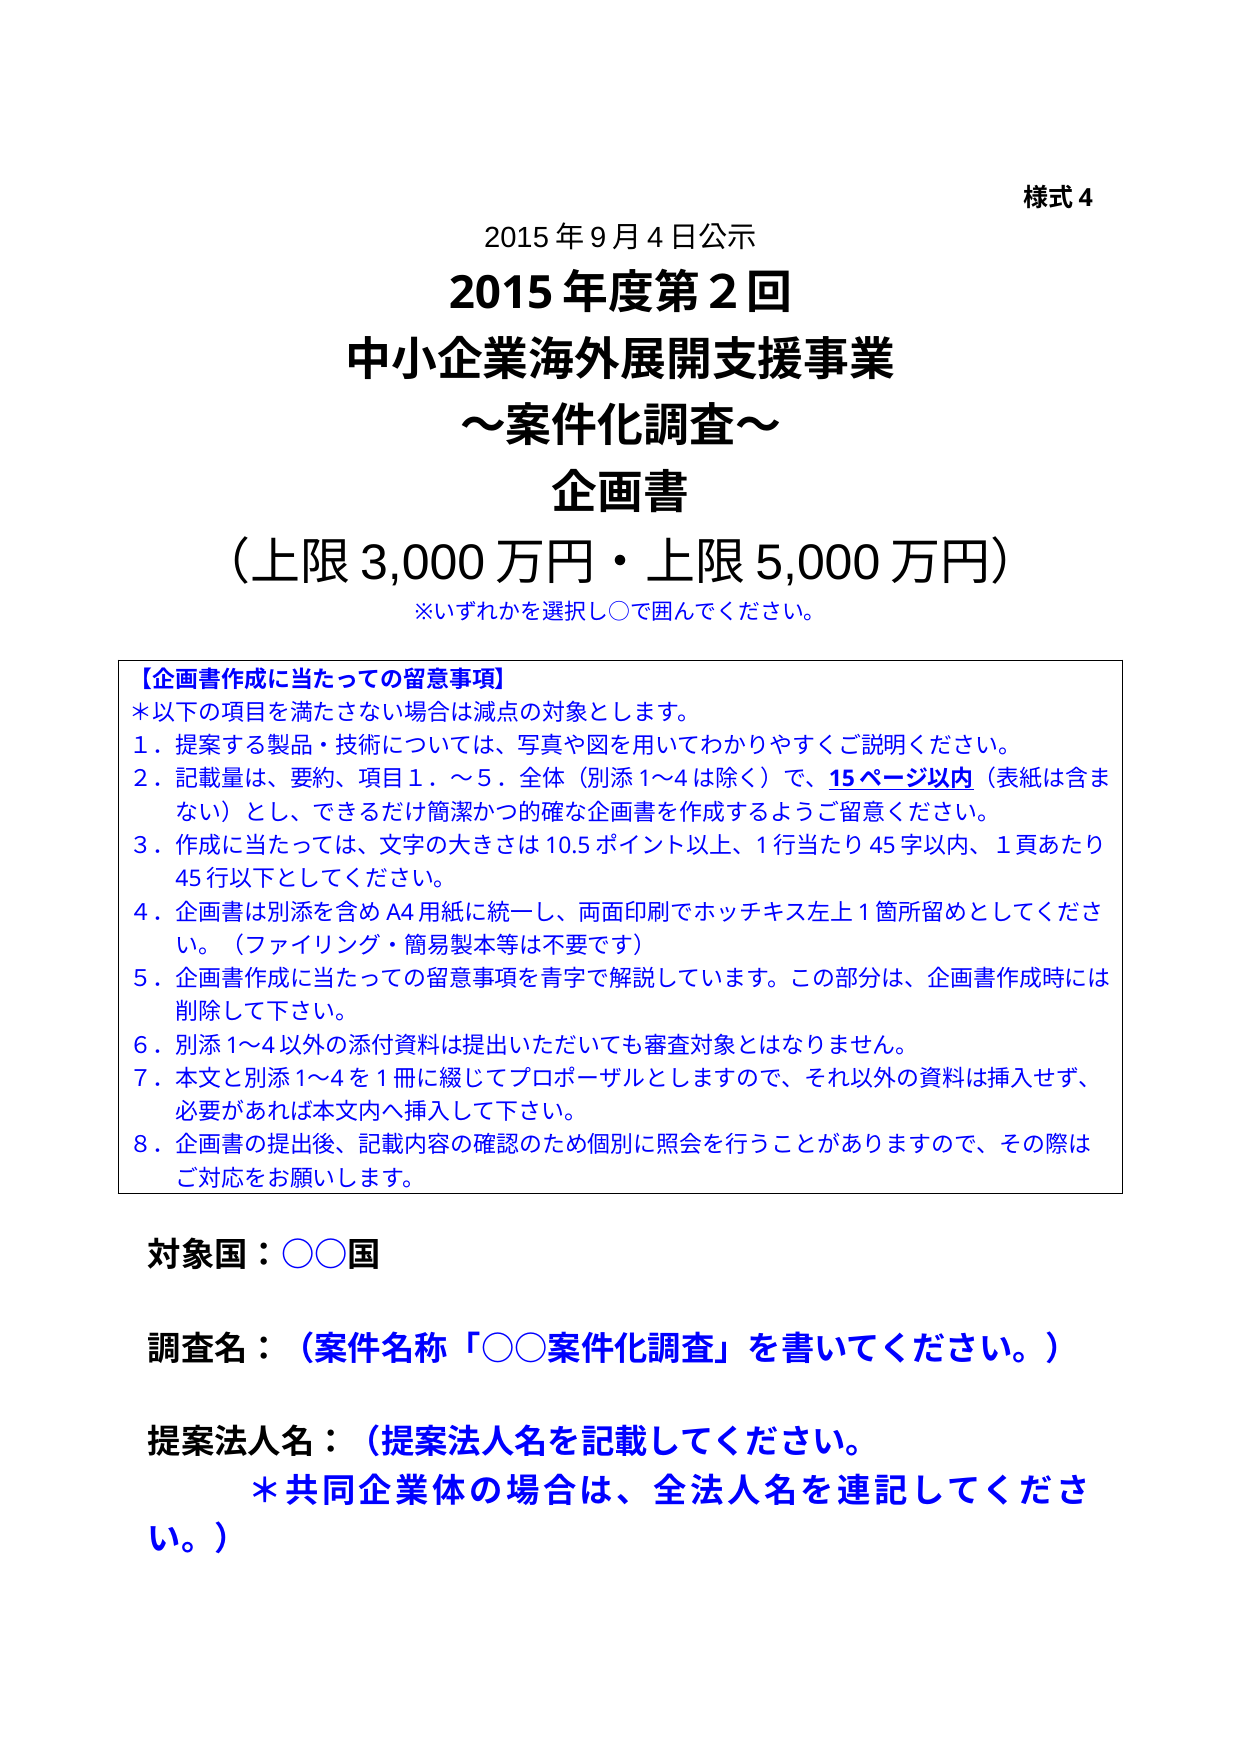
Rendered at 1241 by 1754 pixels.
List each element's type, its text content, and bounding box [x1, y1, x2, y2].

text 中小企業海外展開支援事業 [148, 322, 1092, 389]
text ※いずれかを選択し○で囲んでください。 [148, 594, 1092, 625]
text 2015年度第２回 [148, 256, 1092, 322]
table_header 【企画書作成に当たっての留意事項】 ＊以下の項目を満たさない場合は減点の対象とします。 １．提案する製品・技術については、写真や図を用いてわかりやすくご説明ください。 ２．記載量は、要約、項目１．～５．全体（別添1～4は除く）で、15ページ以内（表紙は含まない）とし、できるだけ簡潔かつ的確な企画書を作成するようご留意ください。 ３．作成に当たっては、文字の大きさは10.5ポイント以上、1行当たり45字以内、１頁あたり45行以下としてください。 ４．企画書は別添を含めA4用紙に統一し、両面印刷でホッチキス左上1箇所留めとしてください。（ファイリング・簡易製本等は不要です） ５．企画書作成に当たっての留意事項を青字で解説しています。この部分は、企画書作成時には削除して下さい。 ６．別添1～4以外の添付資料は提出いただいても審査対象とはなりません。 ７．本文と別添1～4を1冊に綴じてプロポーザルとしますので、それ以外の資料は挿入せず、必要があれば本文内へ挿入して下さい。 ８．企画書の提出後、記載内容の確認のため個別に照会を行うことがありますので、その際はご対応をお願いします。 [119, 661, 1122, 1193]
text ＊共同企業体の場合は、全法人名を連記してください。） [148, 1463, 1092, 1560]
text 対象国：○○国 [148, 1228, 1092, 1276]
text ～案件化調査～ [148, 389, 1092, 455]
text 様式4 [148, 177, 1092, 213]
text 2015年9月4日公示 [148, 213, 1092, 256]
text 提案法人名：（提案法人名を記載してください。 [148, 1415, 1092, 1463]
text （上限3,000万円・上限5,000万円） [148, 521, 1092, 594]
text 調査名：（案件名称「○○案件化調査」を書いてください。） [148, 1322, 1092, 1370]
text 企画書 [148, 455, 1092, 521]
